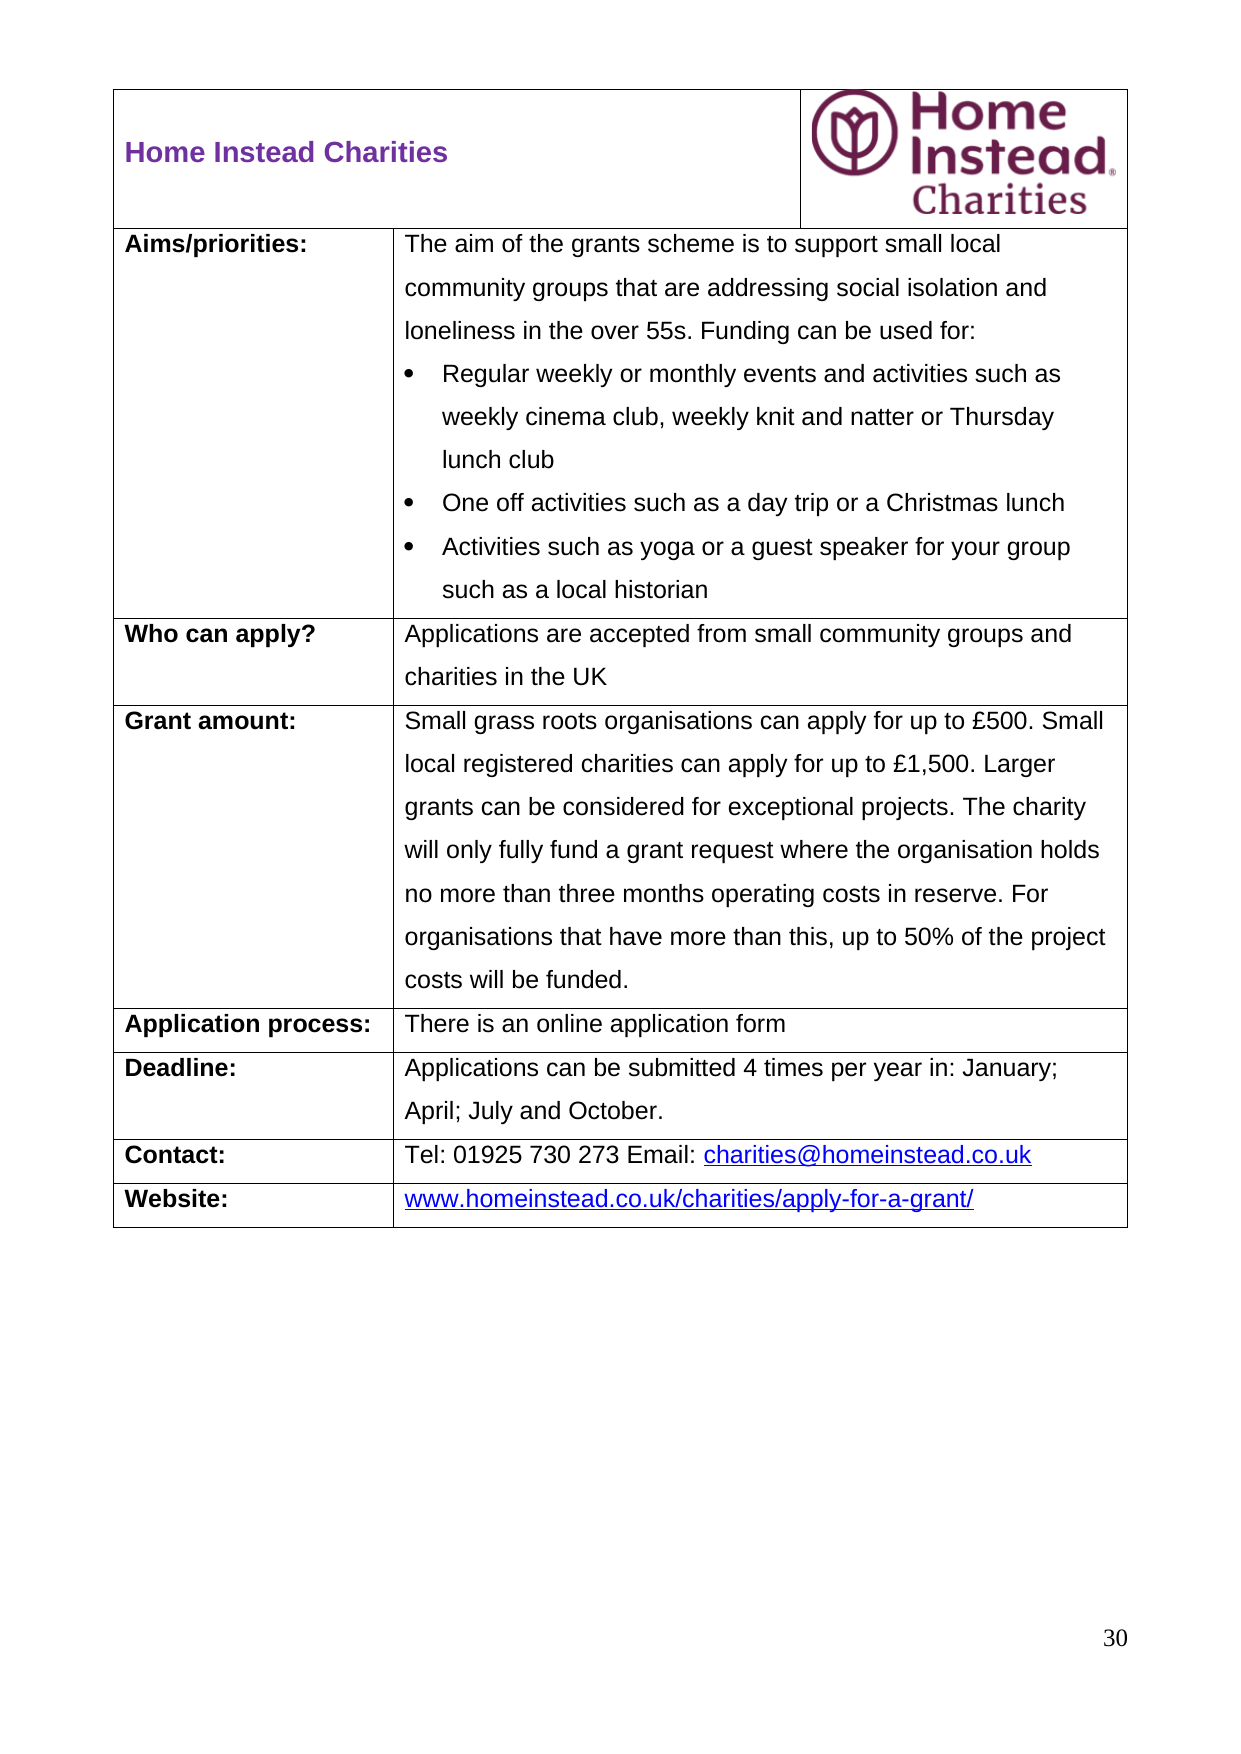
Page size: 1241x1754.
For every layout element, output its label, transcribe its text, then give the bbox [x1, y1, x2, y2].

picture [811, 89, 1116, 214]
table_cell There is an online application form [394, 1009, 1127, 1052]
table_cell Deadline: [114, 1053, 393, 1139]
table_cell Small grass roots organisations can apply for up to £500. Small local registered charities can apply for up to £1,500. Larger grants can be considered for exceptional projects. The charity will only fully fund a grant request where the organisation holds no more than three months operating costs in reserve. For organisations that have more than this, up to 50% of the project costs will be funded. [394, 706, 1127, 1008]
table_header [801, 90, 1127, 228]
table_cell Website: [114, 1184, 393, 1227]
table_cell Application process: [114, 1009, 393, 1052]
table_cell Aims/priorities: [114, 229, 393, 618]
table_cell Contact: [114, 1140, 393, 1183]
table_cell Grant amount: [114, 706, 393, 1008]
table_cell www.homeinstead.co.uk/charities/apply-for-a-grant/ [394, 1184, 1127, 1227]
table_cell The aim of the grants scheme is to support small local community groups that are addressing social isolation and loneliness in the over 55s. Funding can be used for: Regular weekly or monthly events and activities such as weekly cinema club, weekly knit and natter or Thursday lunch club One off activities such as a day trip or a Christmas lunch Activities such as yoga or a guest speaker for your group such as a local historian [394, 229, 1127, 618]
table_cell Applications are accepted from small community groups and charities in the UK [394, 619, 1127, 705]
table_cell Who can apply? [114, 619, 393, 705]
table_cell Applications can be submitted 4 times per year in: January; April; July and October. [394, 1053, 1127, 1139]
table_header Home Instead Charities [114, 90, 800, 228]
table_cell Tel: 01925 730 273 Email: charities@homeinstead.co.uk [394, 1140, 1127, 1183]
